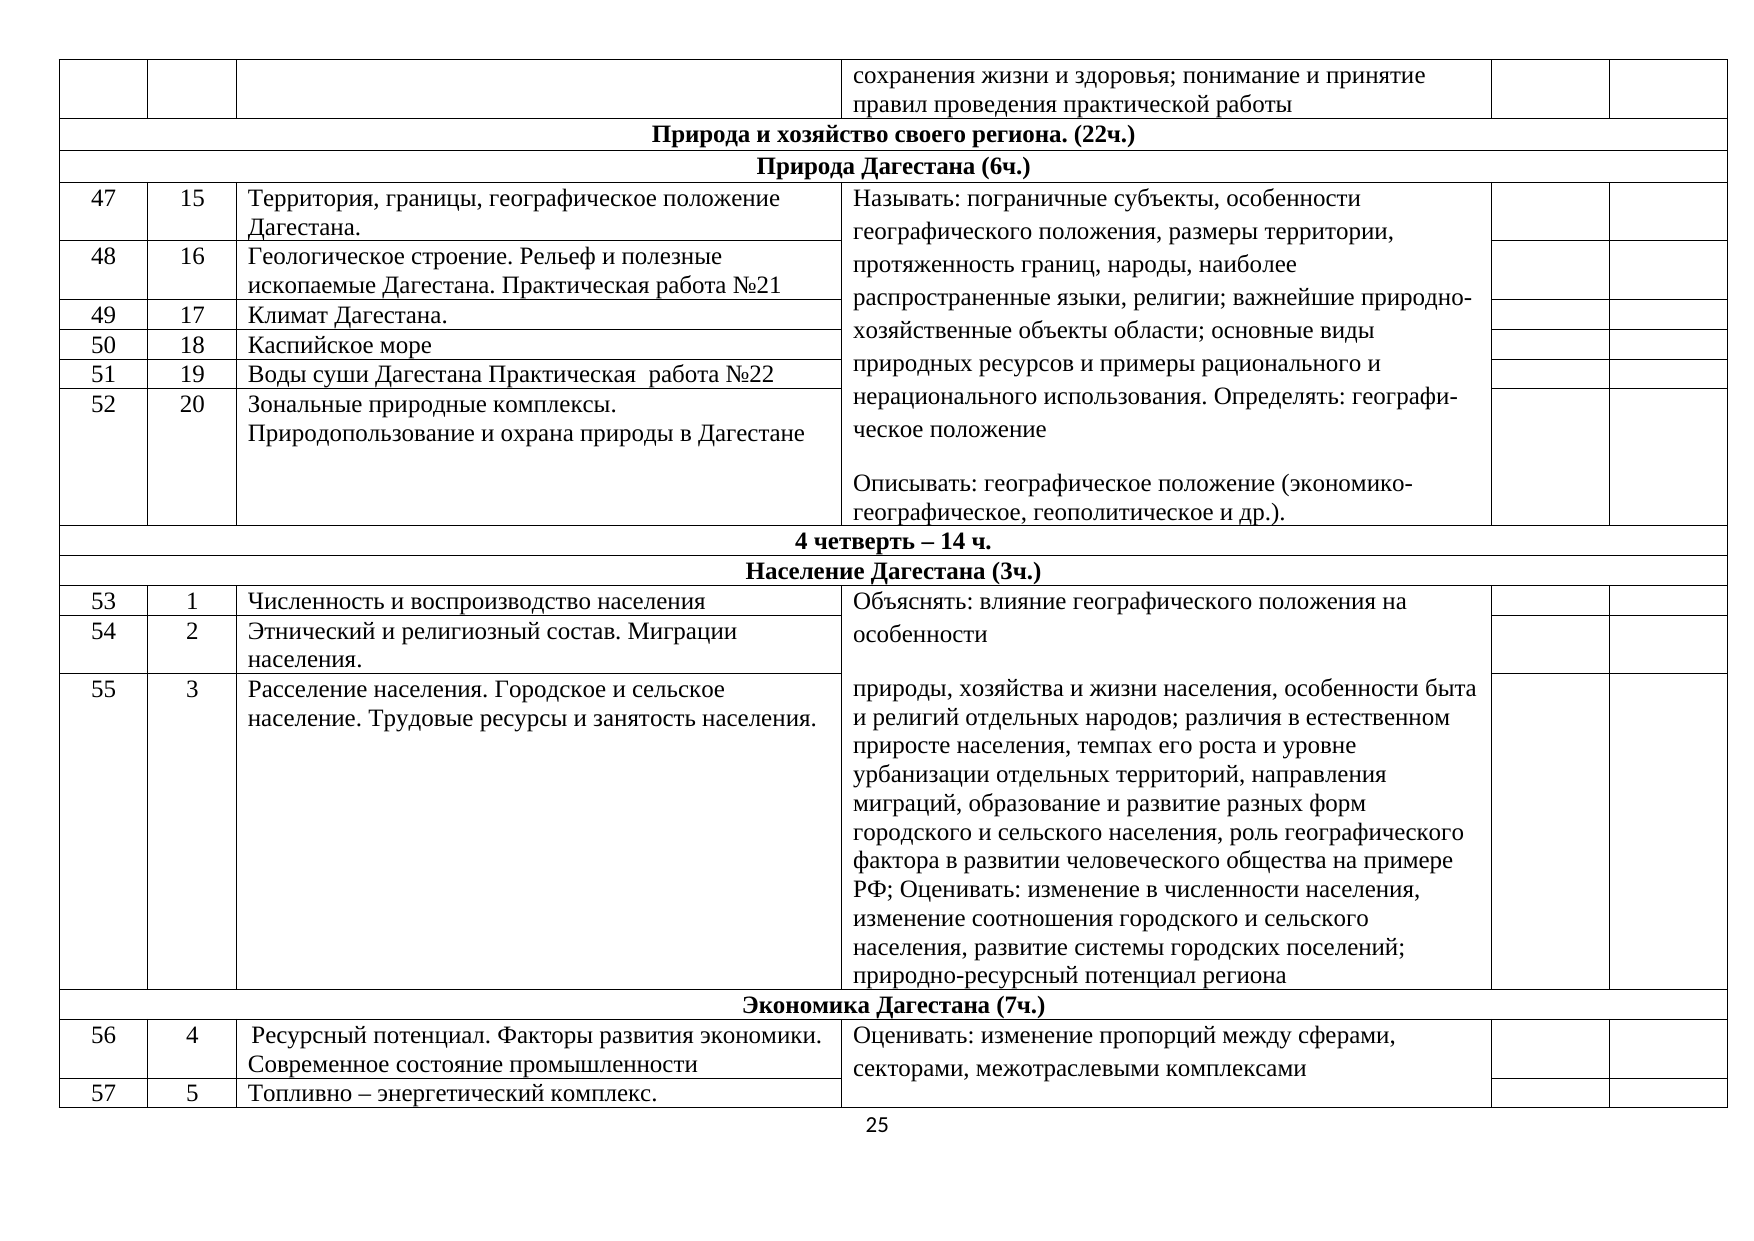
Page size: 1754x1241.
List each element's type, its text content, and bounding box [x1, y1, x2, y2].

table_cell [1492, 241, 1609, 299]
table_cell Природа и хозяйство своего региона. (22ч.) [60, 119, 1727, 150]
table_cell 46 [60, 60, 147, 118]
table_cell Расселение населения. Городское и сельское население. Трудовые ресурсы и занятость населения. [237, 674, 841, 989]
table_cell 52 [60, 389, 147, 525]
table_cell Ресурсный потенциал. Факторы развития экономики. Современное состояние промышленности [237, 1020, 841, 1077]
table_cell 56 [60, 1020, 147, 1077]
table_cell [1610, 674, 1727, 989]
table_cell [1492, 616, 1609, 673]
table_cell 47 [60, 183, 147, 240]
table_cell 2 [148, 616, 236, 673]
table_cell [1492, 1079, 1609, 1107]
table_cell [1492, 183, 1609, 240]
table_cell [1492, 60, 1609, 118]
table_cell [1492, 1020, 1609, 1077]
table_cell 19 [148, 360, 236, 388]
table_cell [1610, 1079, 1727, 1107]
table_cell Этнический и религиозный состав. Миграции населения. [237, 616, 841, 673]
table_cell Численность и воспроизводство населения [237, 586, 841, 615]
table_cell [1610, 183, 1727, 240]
table_cell Зональные природные комплексы. Природопользование и охрана природы в Дагестане [237, 389, 841, 525]
table_cell [1492, 389, 1609, 525]
table_cell 55 [60, 674, 147, 989]
table_cell 15 [148, 183, 236, 240]
table_cell Топливно – энергетический комплекс. [237, 1079, 841, 1107]
table_cell 48 [60, 241, 147, 299]
table_cell 49 [60, 300, 147, 329]
table_cell [1610, 586, 1727, 615]
table_cell 18 [148, 330, 236, 358]
table_cell [1610, 1020, 1727, 1077]
table_cell [1492, 360, 1609, 388]
table_cell Природа Дагестана (6ч.) [60, 151, 1727, 182]
table_cell [1492, 330, 1609, 358]
table_cell Экономика Дагестана (7ч.) [60, 990, 1727, 1019]
table_cell 5 [148, 1079, 236, 1107]
table_cell [1610, 389, 1727, 525]
table_cell 54 [60, 616, 147, 673]
table_cell [1610, 300, 1727, 329]
table_cell Климат Дагестана. [237, 300, 841, 329]
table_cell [237, 60, 841, 118]
table_cell Объяснять: влияние географического положения на особенности природы, хозяйства и жизни населения, особенности быта и религий отдельных народов; различия в естественном приросте населения, темпах его роста и уровне урбанизации отдельных территорий, направления миграций, образование и развитие разных форм городского и сельского населения, роль географического фактора в развитии человеческого общества на примере РФ; Оценивать: изменение в численности населения, изменение соотношения городского и сельского населения, развитие системы городских поселений; природно-ресурсный потенциал региона [842, 586, 1491, 989]
table_cell [1492, 300, 1609, 329]
table_cell [1610, 330, 1727, 358]
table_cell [842, 60, 1491, 118]
table_cell 1 [148, 586, 236, 615]
table_cell 14 [148, 60, 236, 118]
table_cell 17 [148, 300, 236, 329]
table_cell 50 [60, 330, 147, 358]
table_cell Территория, границы, географическое положение Дагестана. [237, 183, 841, 240]
table_cell Население Дагестана (3ч.) [60, 556, 1727, 585]
table_cell Каспийское море [237, 330, 841, 358]
table_cell 4 четверть – 14 ч. [60, 526, 1727, 555]
table_cell [1492, 674, 1609, 989]
table_cell Называть: пограничные субъекты, особенности географического положения, размеры территории, протяженность границ, народы, наиболее распространенные языки, религии; важнейшие природно-хозяйственные объекты области; основные виды природных ресурсов и примеры рационального и нерационального использования. Определять: географическое положение Описывать: географическое положение (экономико-географическое, геополитическое и др.). [842, 183, 1491, 525]
table_cell Оценивать: изменение пропорций между сферами, секторами, межотраслевыми комплексами и отраслями в структуре хозяйства. [842, 1020, 1491, 1107]
table_cell 53 [60, 586, 147, 615]
table_cell 57 [60, 1079, 147, 1107]
table_cell [1610, 241, 1727, 299]
table_cell [1610, 60, 1727, 118]
table_cell 20 [148, 389, 236, 525]
table_cell Воды суши Дагестана Практическая работа №22 [237, 360, 841, 388]
table_cell 3 [148, 674, 236, 989]
table_cell [1610, 360, 1727, 388]
table_cell Геологическое строение. Рельеф и полезные ископаемые Дагестана. Практическая работа №21 [237, 241, 841, 299]
table_cell [1492, 586, 1609, 615]
table_cell 51 [60, 360, 147, 388]
table_cell 16 [148, 241, 236, 299]
table_cell [1610, 616, 1727, 673]
table_cell 4 [148, 1020, 236, 1077]
